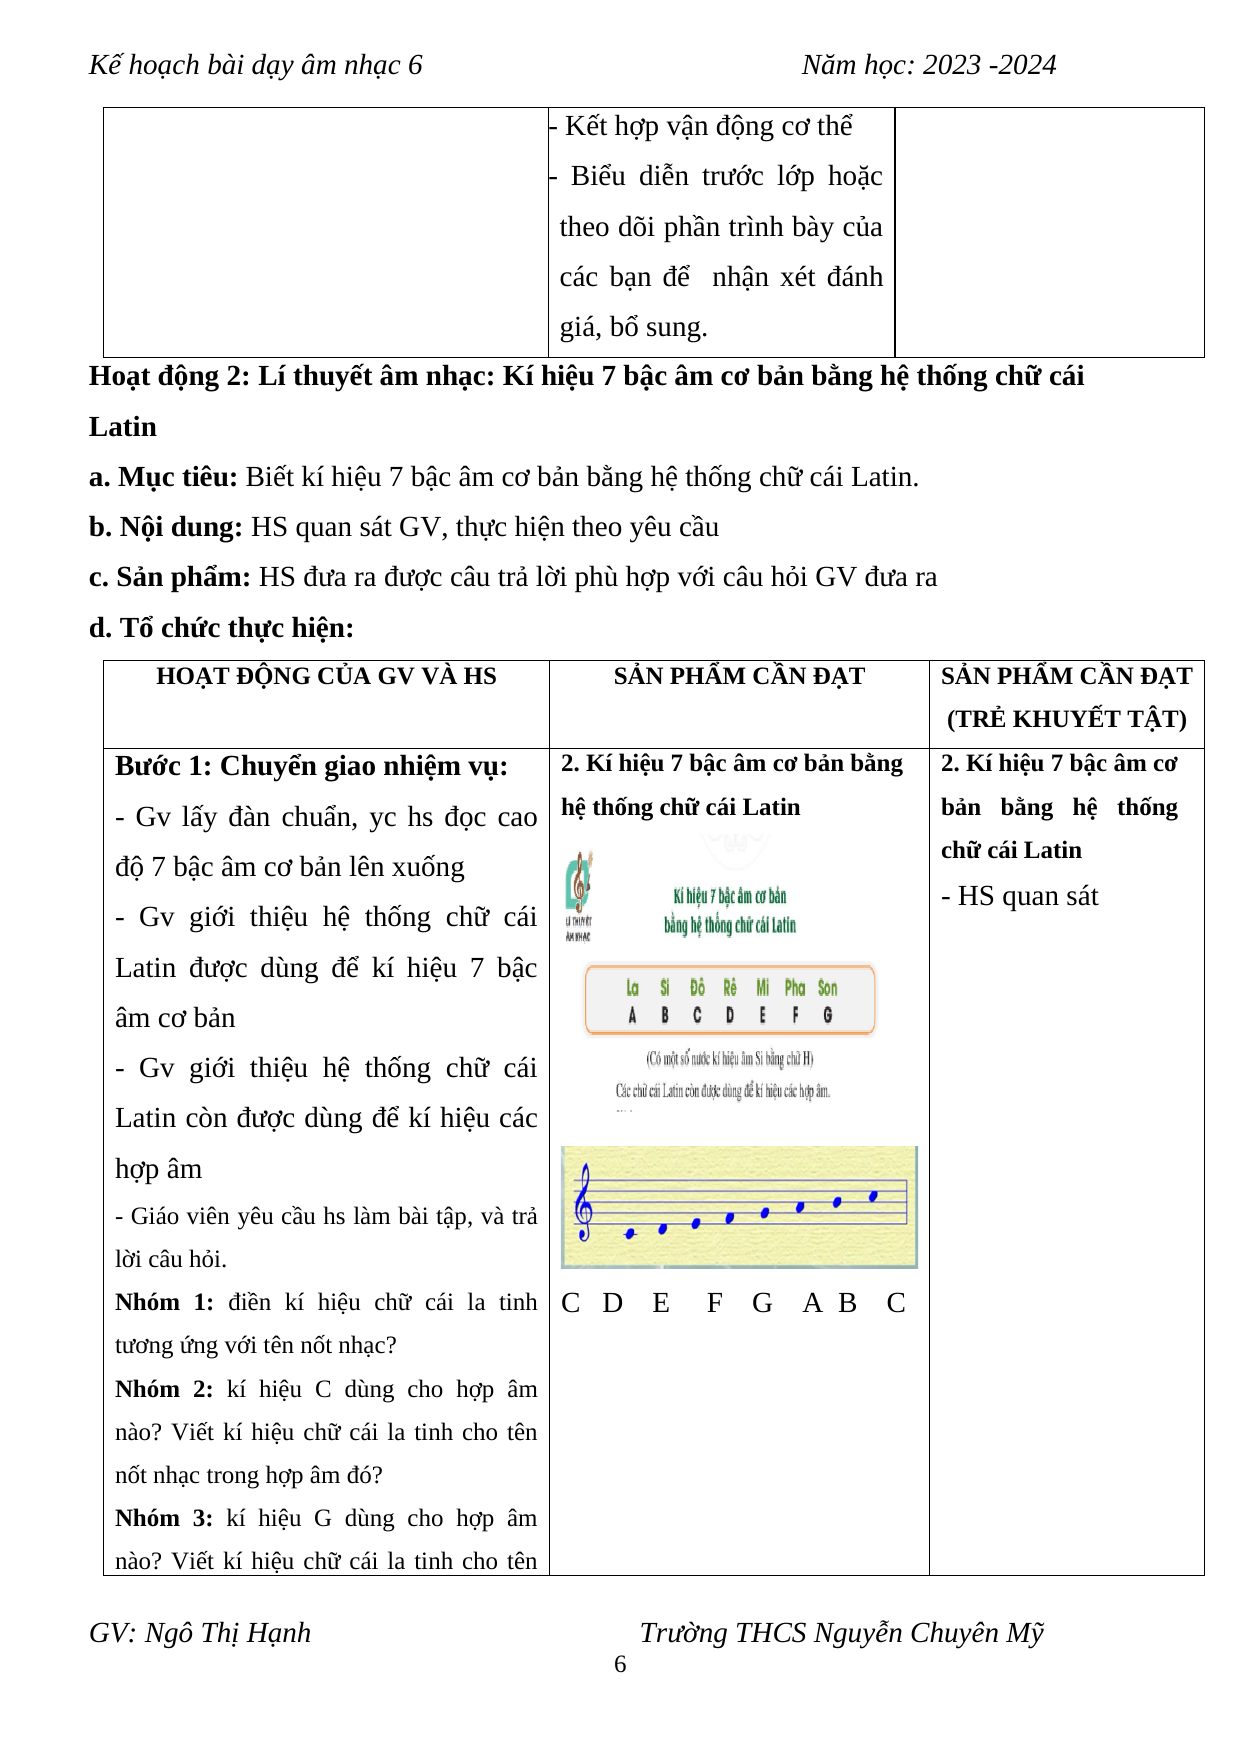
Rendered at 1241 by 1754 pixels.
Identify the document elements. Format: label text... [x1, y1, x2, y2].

table_header SẢN PHẨM CẦN ĐẠT (TRẺ KHUYẾT TẬT) [930, 661, 1204, 747]
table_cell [104, 749, 549, 1575]
table_header SẢN PHẨM CẦN ĐẠT [550, 661, 929, 747]
picture [560, 834, 894, 1112]
text c. Sản phẩm: HS đưa ra được câu trả lời phù hợp với câu hỏi GV đưa ra [89, 559, 1152, 593]
text b. Nội dung: HS quan sát GV, thực hiện theo yêu cầu [89, 509, 1137, 543]
text d. Tổ chức thực hiện: [89, 610, 1152, 643]
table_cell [550, 749, 929, 1575]
text a. Mục tiêu: Biết kí hiệu 7 bậc âm cơ bản bằng hệ thống chữ cái Latin. [89, 459, 1152, 492]
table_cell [104, 108, 548, 357]
text Hoạt động 2: Lí thuyết âm nhạc: Kí hiệu 7 bậc âm cơ bản bằng hệ thống chữ cái Latin [89, 358, 1137, 442]
table_header HOẠT ĐỘNG CỦA GV VÀ HS [104, 661, 549, 747]
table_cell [930, 749, 1204, 1575]
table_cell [549, 108, 894, 357]
picture [560, 1146, 919, 1269]
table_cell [896, 108, 1204, 357]
